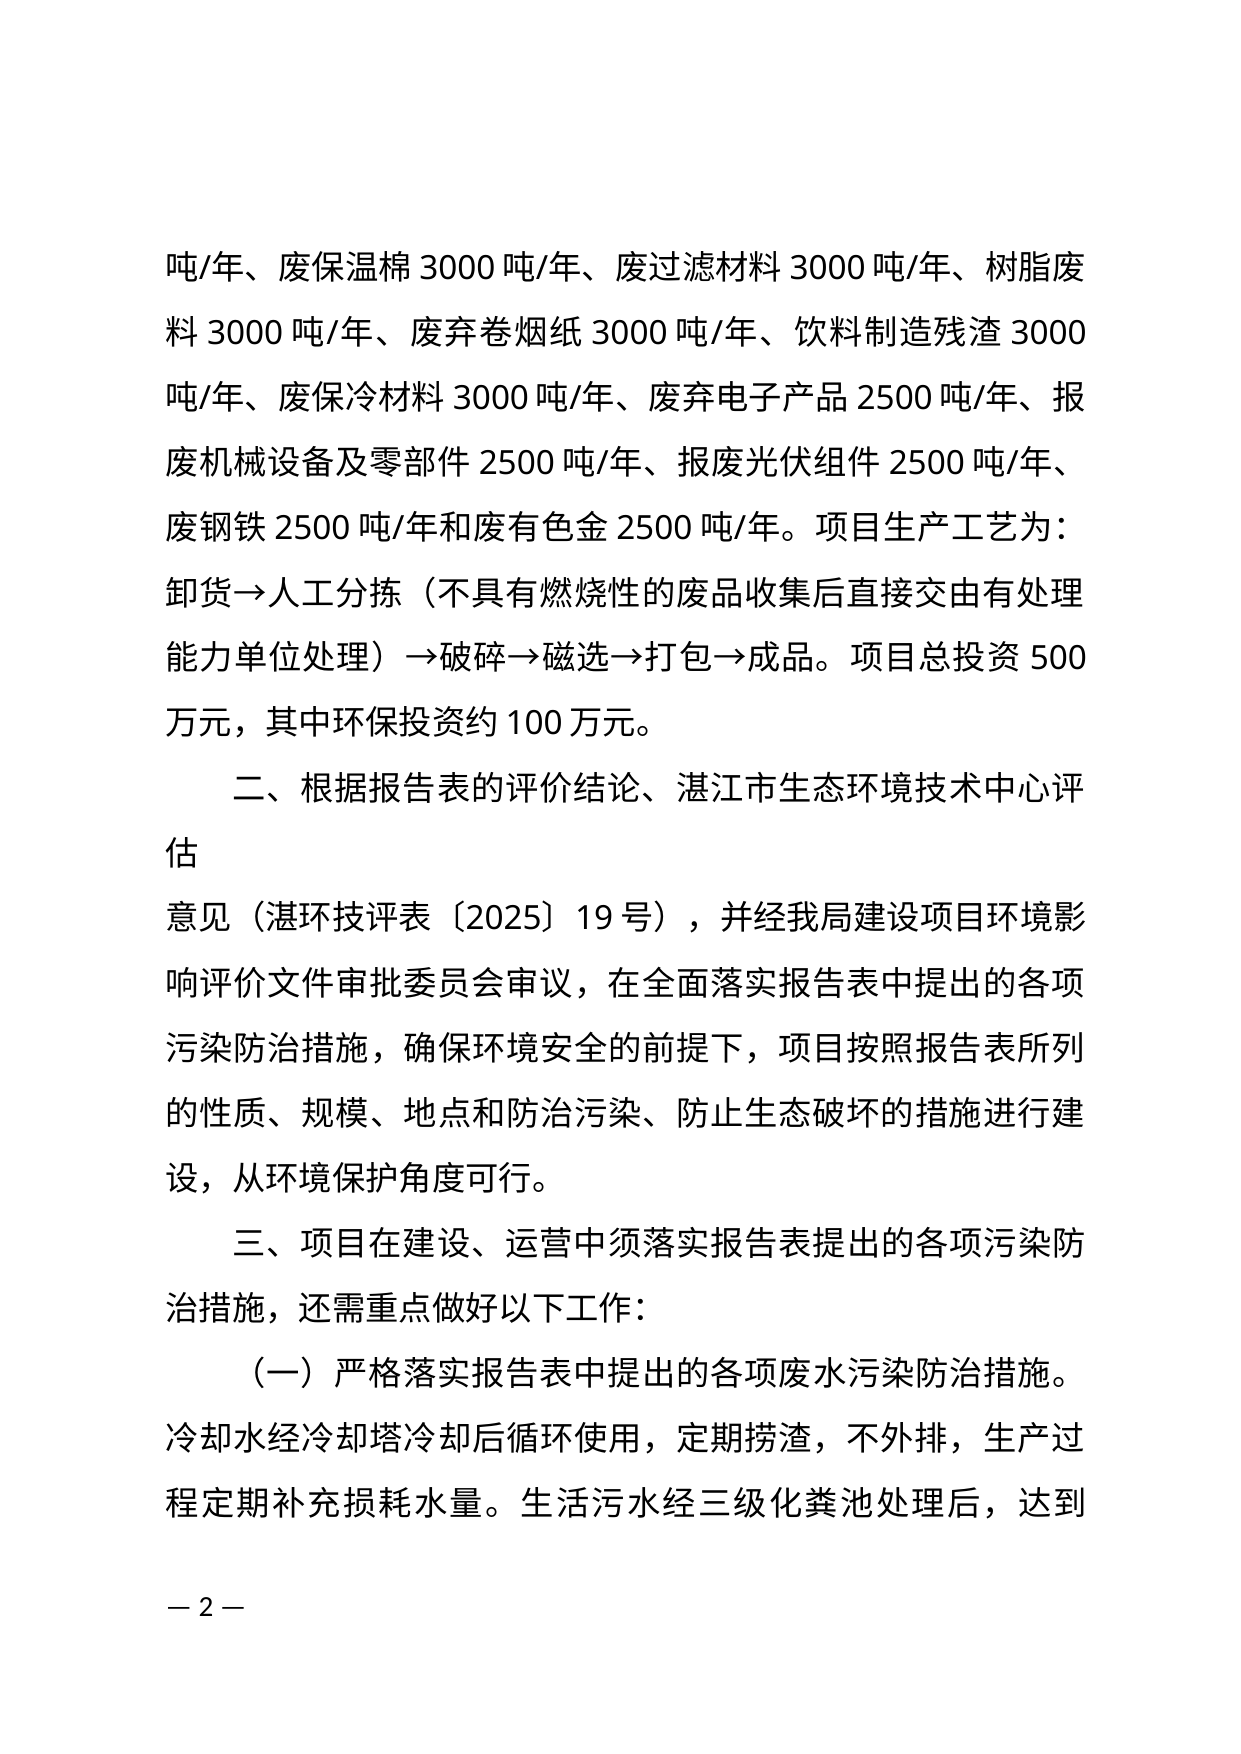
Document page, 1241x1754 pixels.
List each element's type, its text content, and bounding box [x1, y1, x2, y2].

list 意见（湛环技评表〔2025〕19号），并经我局建设项目环境影响评价文件审批委员会审议，在全面落实报告表中提出的各项污染防治措施，确保环境安全的前提下，项目按照报告表所列的性质、规模、地点和防治污染、防止生态破坏的措施进行建设，从环境保护角度可行。 [165, 883, 1087, 1208]
list 吨/年、废保温棉3000吨/年、废过滤材料3000吨/年、树脂废料3000吨/年、废弃卷烟纸3000吨/年、饮料制造残渣3000吨/年、废保冷材料3000吨/年、废弃电子产品2500吨/年、报废机械设备及零部件2500吨/年、报废光伏组件2500吨/年、废钢铁2500吨/年和废有色金2500吨/年。项目生产工艺为：卸货→人工分拣（不具有燃烧性的废品收集后直接交由有处理能力单位处理）→破碎→磁选→打包→成品。项目总投资500万元，其中环保投资约100万元。 [165, 233, 1087, 753]
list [165, 1338, 1087, 1533]
list 三、项目在建设、运营中须落实报告表提出的各项污染防治措施，还需重点做好以下工作： [165, 1208, 1087, 1338]
list 二、根据报告表的评价结论、湛江市生态环境技术中心评估 [165, 753, 1087, 883]
